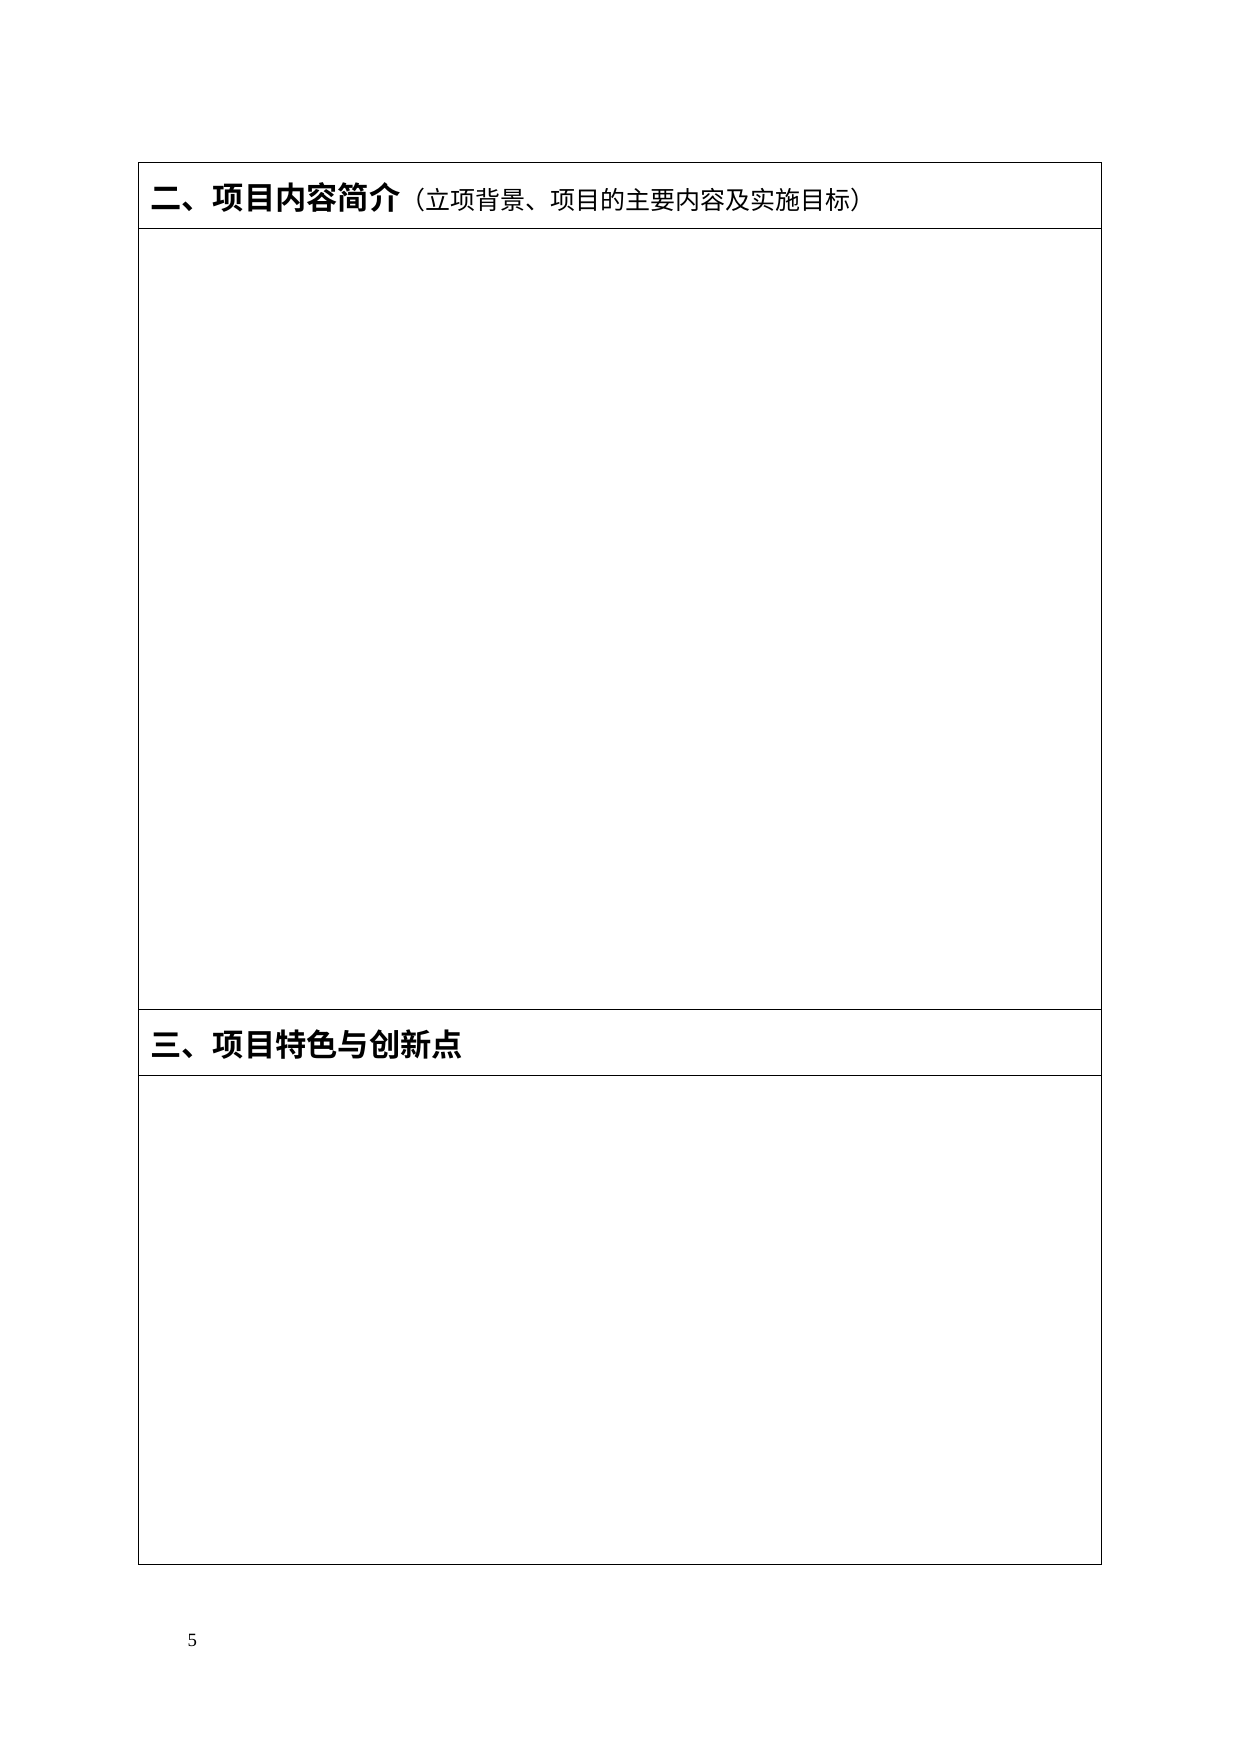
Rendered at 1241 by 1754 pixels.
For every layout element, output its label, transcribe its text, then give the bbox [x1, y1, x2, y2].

table_cell [139, 1076, 1101, 1564]
table_cell 三、项目特色与创新点 [139, 1010, 1101, 1075]
table_header 二、项目内容简介（立项背景、项目的主要内容及实施目标） [139, 163, 1101, 228]
table_cell [139, 229, 1101, 1009]
